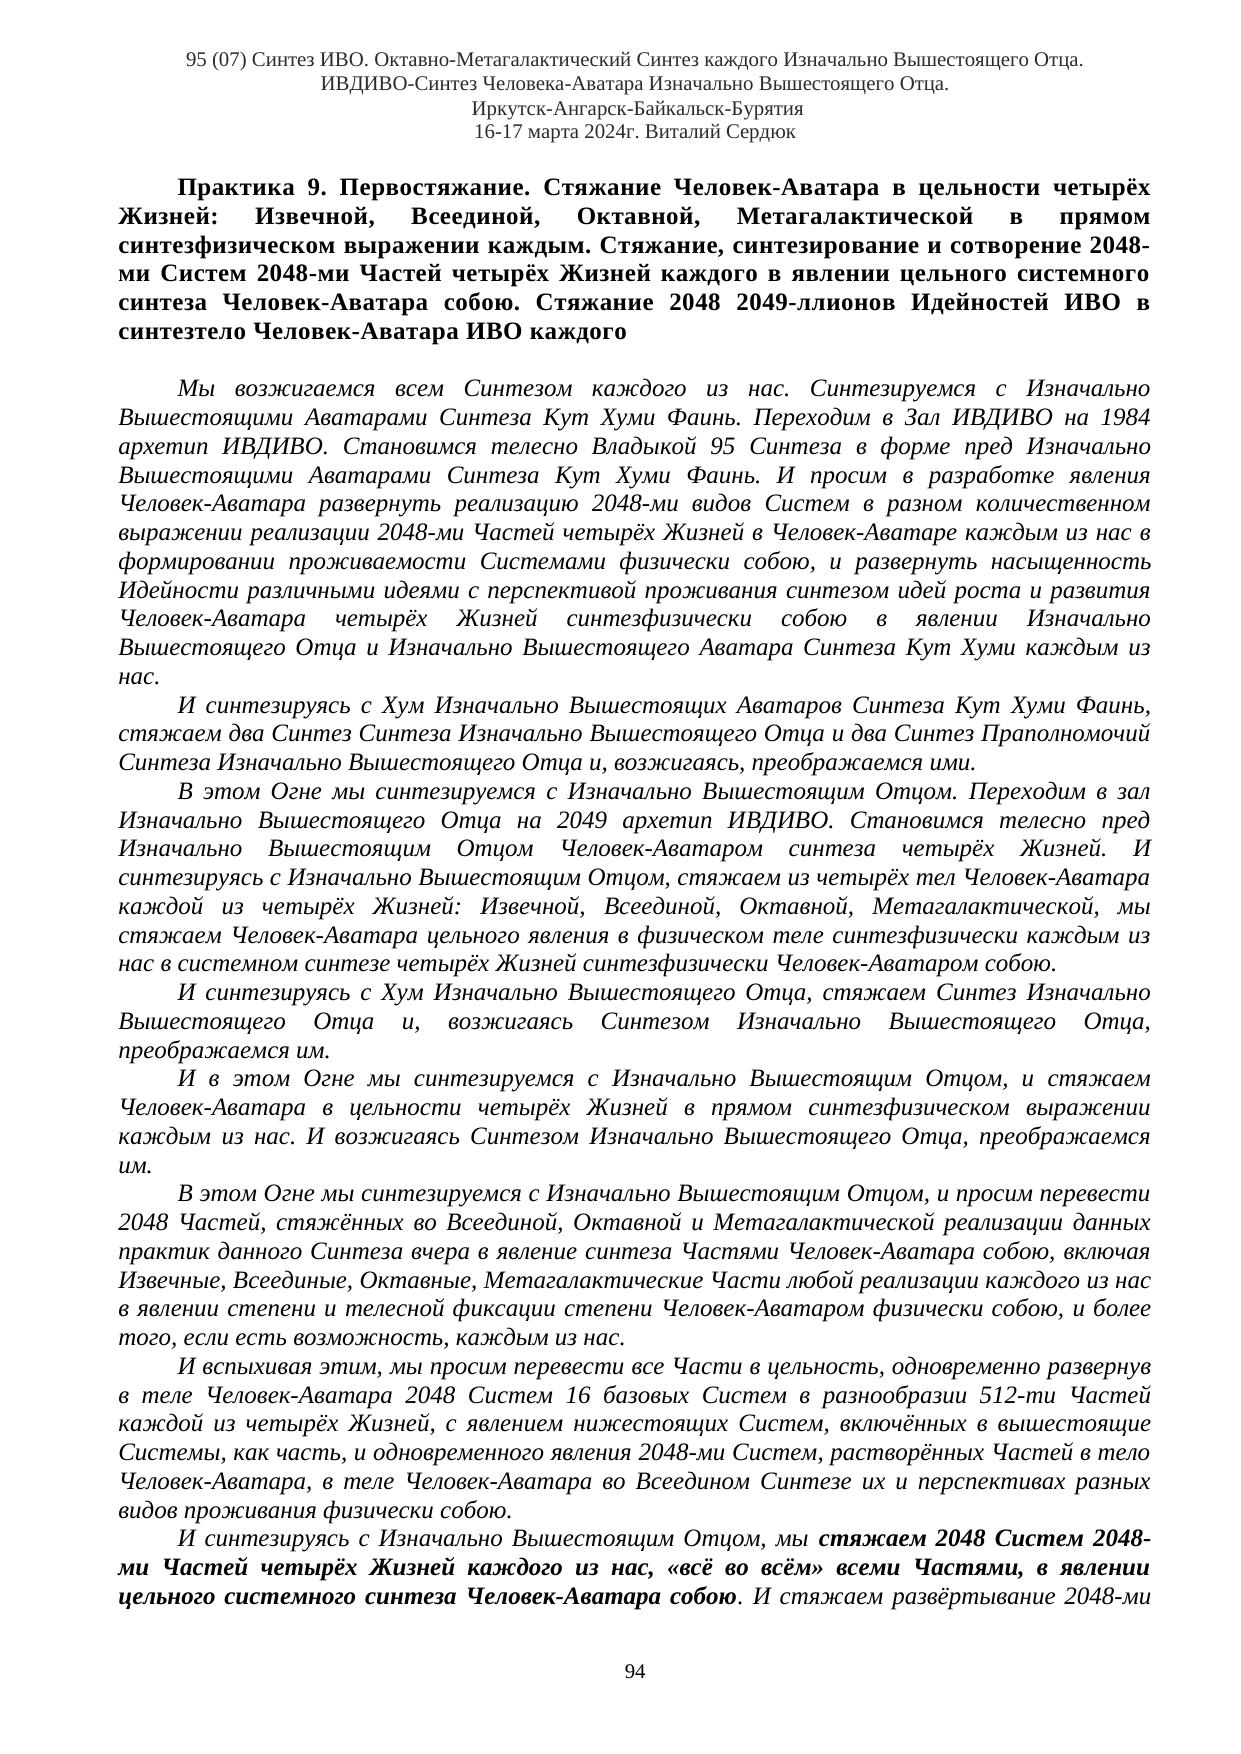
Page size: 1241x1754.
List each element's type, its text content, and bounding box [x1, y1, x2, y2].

text В этом Огне мы синтезируемся с Изначально Вышестоящим Отцом. Переходим в зал Изначально Вышестоящего Отца на 2049 архетип ИВДИВО. Становимся телесно пред Изначально Вышестоящим Отцом Человек-Аватаром синтеза четырёх Жизней. И синтезируясь с Изначально Вышестоящим Отцом, стяжаем из четырёх тел Человек-Аватара каждой из четырёх Жизней: Извечной, Всеединой, Октавной, Метагалактической, мы стяжаем Человек-Аватара цельного явления в физическом теле синтезфизически каждым из нас в системном синтезе четырёх Жизней синтезфизически Человек-Аватаром собою. [118, 776, 1152, 977]
text И в этом Огне мы синтезируемся с Изначально Вышестоящим Отцом, и стяжаем Человек-Аватара в цельности четырёх Жизней в прямом синтезфизическом выражении каждым из нас. И возжигаясь Синтезом Изначально Вышестоящего Отца, преображаемся им. [118, 1063, 1152, 1178]
text Мы возжигаемся всем Синтезом каждого из нас. Синтезируемся с Изначально Вышестоящими Аватарами Синтеза Кут Хуми Фаинь. Переходим в Зал ИВДИВО на 1984 архетип ИВДИВО. Становимся телесно Владыкой 95 Синтеза в форме пред Изначально Вышестоящими Аватарами Синтеза Кут Хуми Фаинь. И просим в разработке явления Человек-Аватара развернуть реализацию 2048-ми видов Систем в разном количественном выражении реализации 2048-ми Частей четырёх Жизней в Человек-Аватаре каждым из нас в формировании проживаемости Системами физически собою, и развернуть насыщенность Идейности различными идеями с перспективой проживания синтезом идей роста и развития Человек-Аватара четырёх Жизней синтезфизически собою в явлении Изначально Вышестоящего Отца и Изначально Вышестоящего Аватара Синтеза Кут Хуми каждым из нас. [118, 373, 1152, 690]
text И синтезируясь с Хум Изначально Вышестоящего Отца, стяжаем Синтез Изначально Вышестоящего Отца и, возжигаясь Синтезом Изначально Вышестоящего Отца, преображаемся им. [118, 977, 1152, 1063]
text И синтезируясь с Хум Изначально Вышестоящих Аватаров Синтеза Кут Хуми Фаинь, стяжаем два Синтез Синтеза Изначально Вышестоящего Отца и два Синтез Праполномочий Синтеза Изначально Вышестоящего Отца и, возжигаясь, преображаемся ими. [118, 690, 1152, 776]
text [118, 1523, 1152, 1610]
text И вспыхивая этим, мы просим перевести все Части в цельность, одновременно развернув в теле Человек-Аватара 2048 Систем 16 базовых Систем в разнообразии 512-ти Частей каждой из четырёх Жизней, с явлением нижестоящих Систем, включённых в вышестоящие Системы, как часть, и одновременного явления 2048-ми Систем, растворённых Частей в тело Человек-Аватара, в теле Человек-Аватара во Всеедином Синтезе их и перспективах разных видов проживания физически собою. [118, 1351, 1152, 1523]
text В этом Огне мы синтезируемся с Изначально Вышестоящим Отцом, и просим перевести 2048 Частей, стяжённых во Всеединой, Октавной и Метагалактической реализации данных практик данного Синтеза вчера в явление синтеза Частями Человек-Аватара собою, включая Извечные, Всеединые, Октавные, Метагалактические Части любой реализации каждого из нас в явлении степени и телесной фиксации степени Человек-Аватаром физически собою, и более того, если есть возможность, каждым из нас. [118, 1178, 1152, 1351]
subtitle Практика 9. Первостяжание. Стяжание Человек-Аватара в цельности четырёх Жизней: Извечной, Всеединой, Октавной, Метагалактической в прямом синтезфизическом выражении каждым. Стяжание, синтезирование и сотворение 2048-ми Систем 2048-ми Частей четырёх Жизней каждого в явлении цельного системного синтеза Человек-Аватара собою. Стяжание 2048 2049-ллионов Идейностей ИВО в синтезтело Человек-Аватара ИВО каждого [118, 172, 1152, 345]
